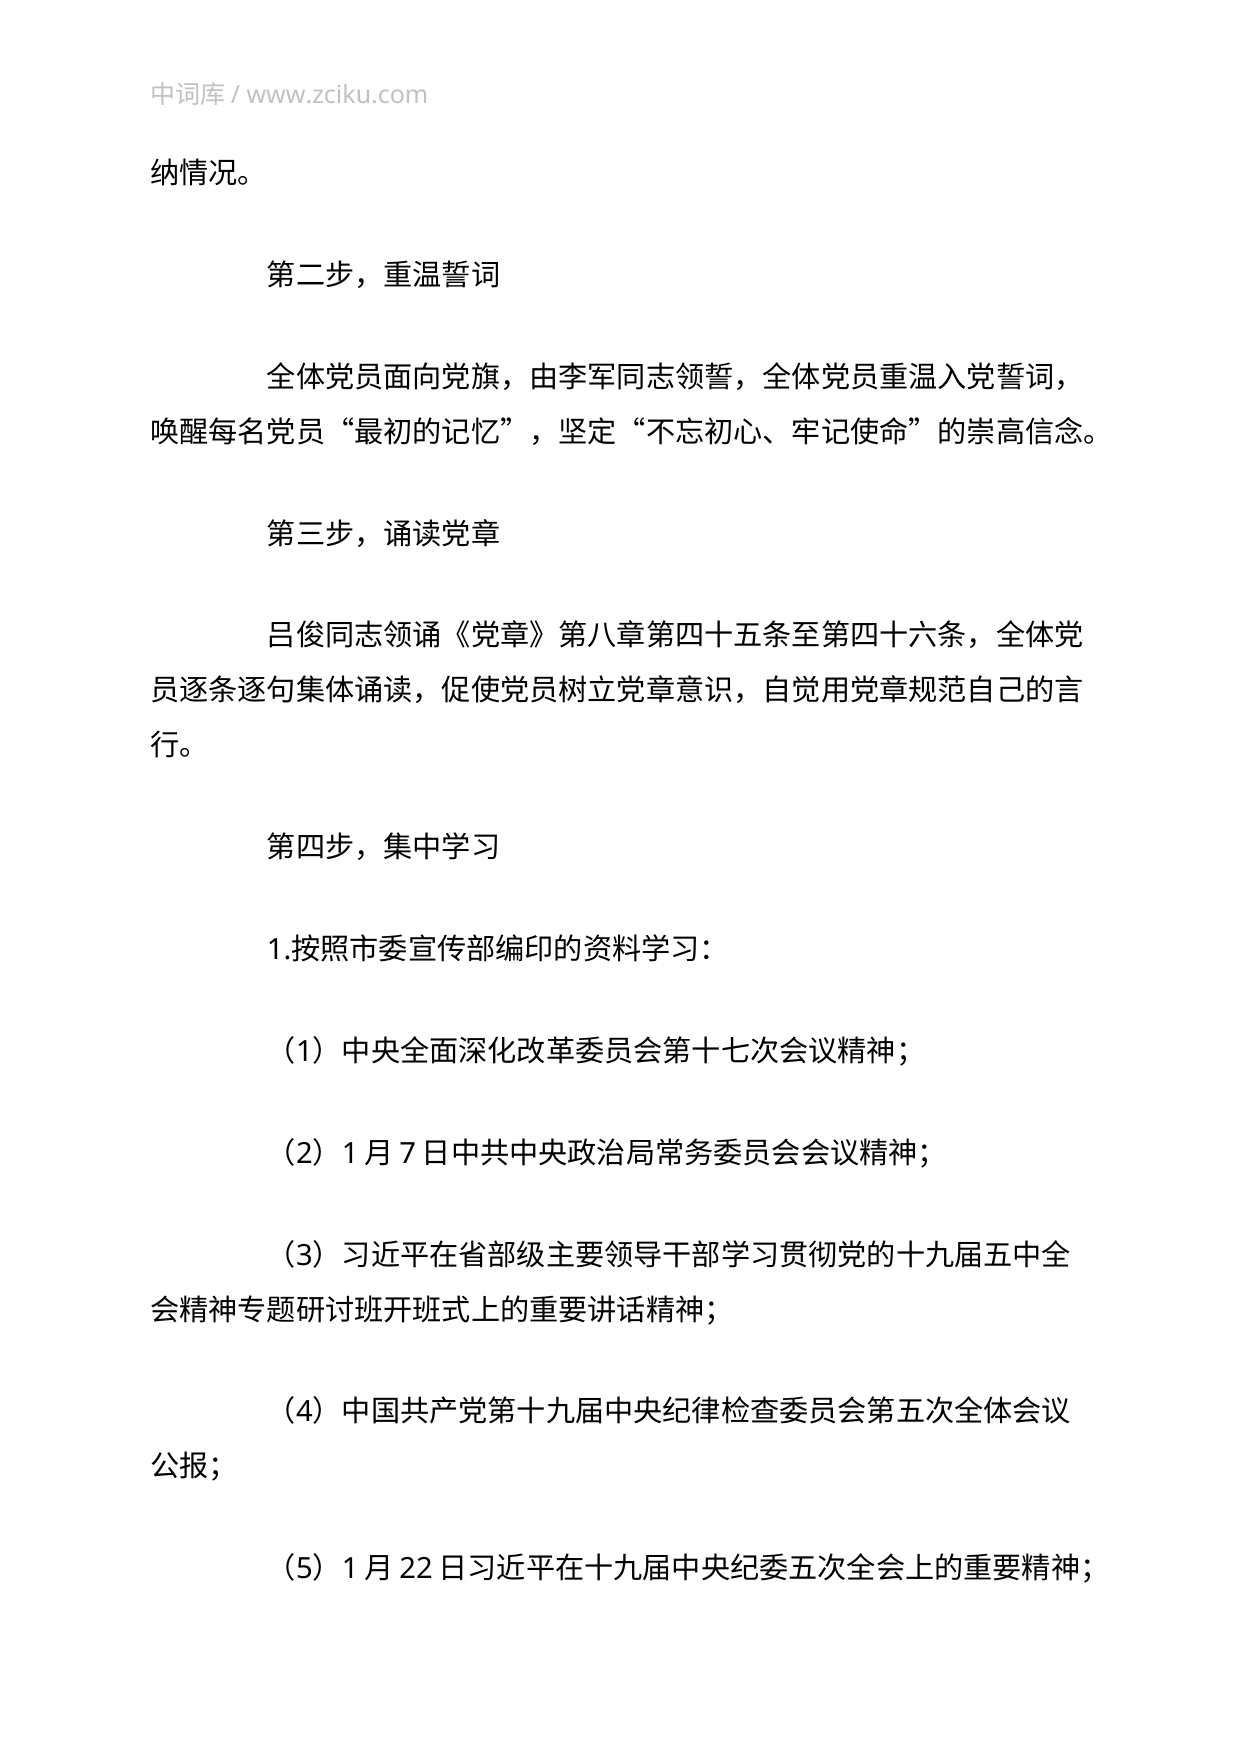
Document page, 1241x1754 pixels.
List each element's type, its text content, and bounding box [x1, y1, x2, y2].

text （5）1月22日习近平在十九届中央纪委五次全会上的重要精神； [150, 1545, 1090, 1587]
text （3）习近平在省部级主要领导干部学习贯彻党的十九届五中全会精神专题研讨班开班式上的重要讲话精神； [150, 1231, 1090, 1328]
text 吕俊同志领诵《党章》第八章第四十五条至第四十六条，全体党员逐条逐句集体诵读，促使党员树立党章意识，自觉用党章规范自己的言行。 [150, 612, 1090, 764]
text （2）1月7日中共中央政治局常务委员会会议精神； [150, 1129, 1090, 1172]
text 1.按照市委宣传部编印的资料学习： [150, 925, 1090, 968]
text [150, 150, 1090, 192]
text 第四步，集中学习 [150, 823, 1090, 866]
text （4）中国共产党第十九届中央纪律检查委员会第五次全体会议公报； [150, 1388, 1090, 1485]
text （1）中央全面深化改革委员会第十七次会议精神； [150, 1027, 1090, 1070]
text 第三步，诵读党章 [150, 510, 1090, 552]
text 第二步，重温誓词 [150, 252, 1090, 294]
text 全体党员面向党旗，由李军同志领誓，全体党员重温入党誓词，唤醒每名党员“最初的记忆”，坚定“不忘初心、牢记使命”的崇高信念。 [150, 353, 1090, 451]
